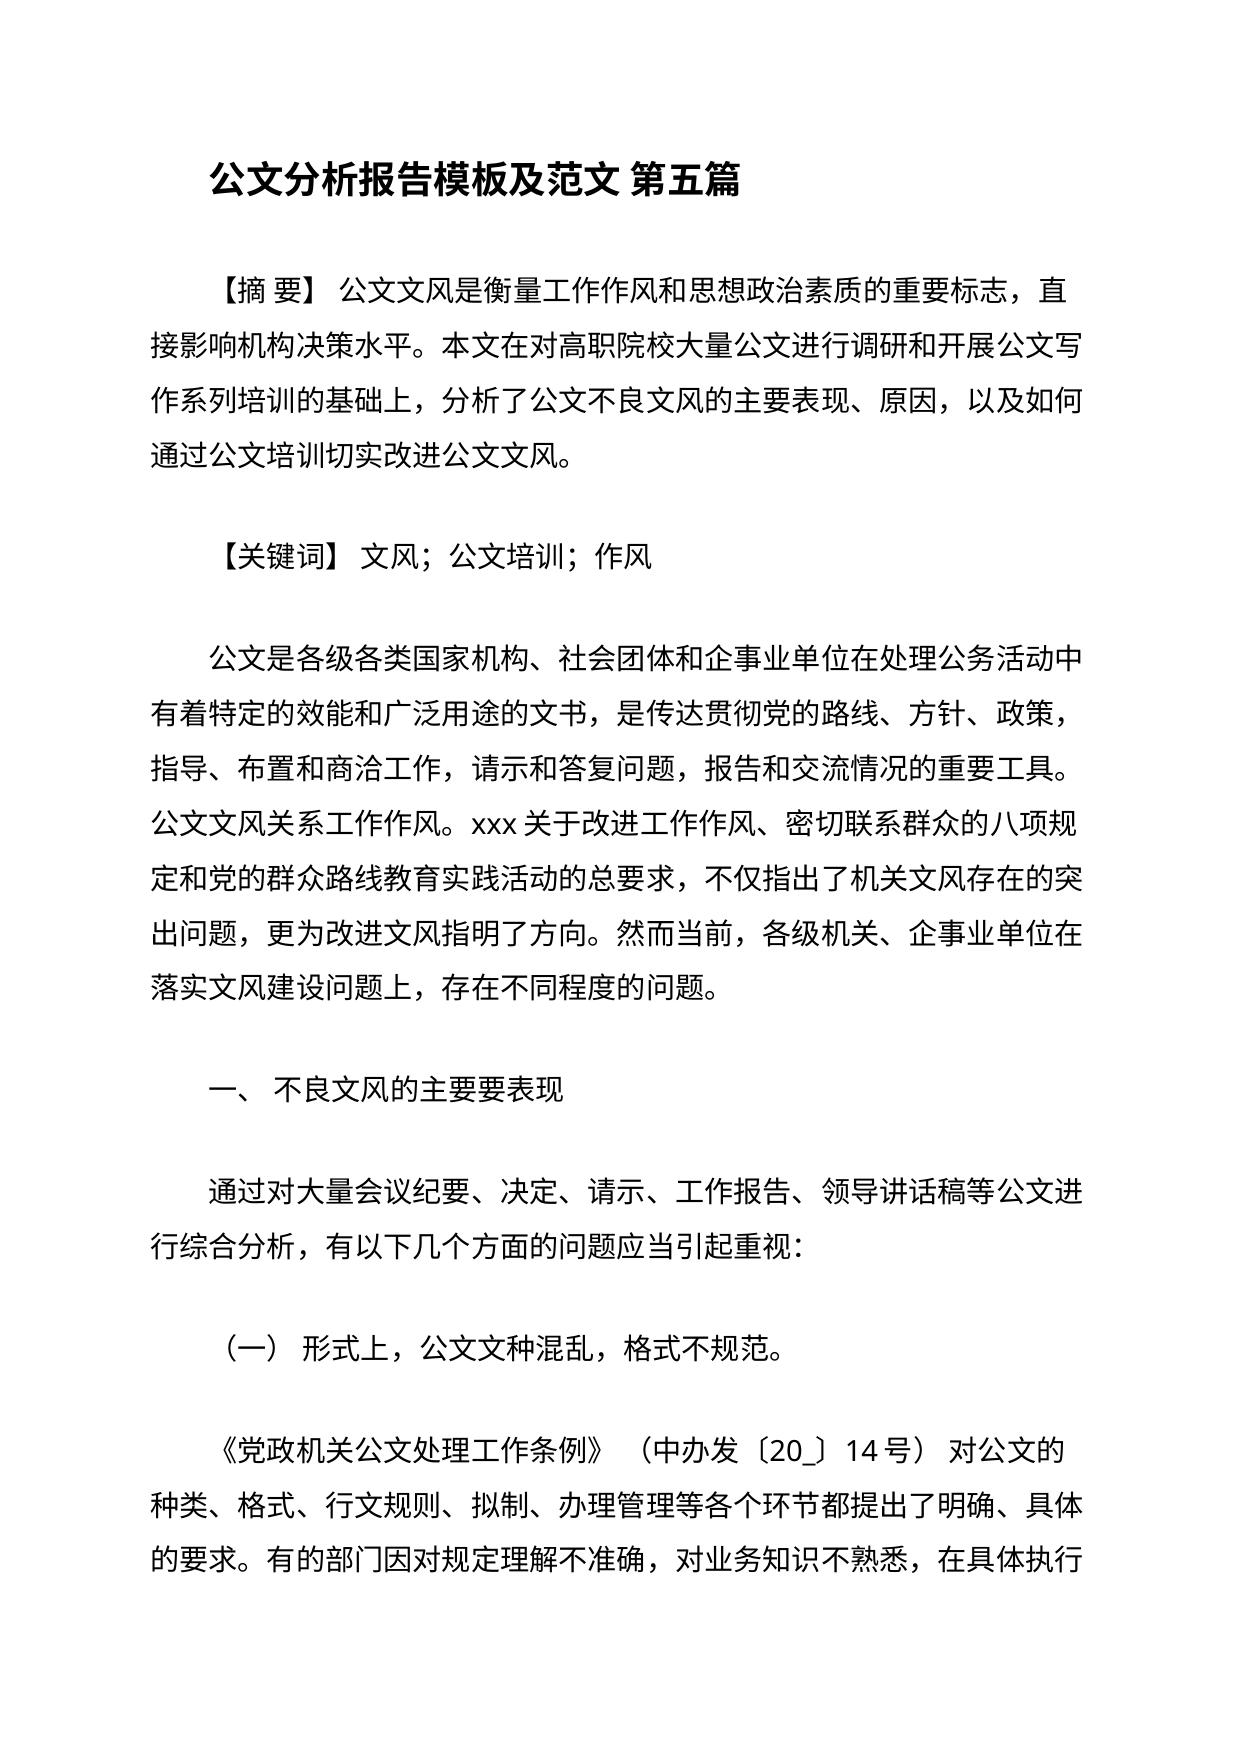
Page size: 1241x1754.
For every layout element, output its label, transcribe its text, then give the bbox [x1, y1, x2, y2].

text 通过对大量会议纪要、决定、请示、工作报告、领导讲话稿等公文进行综合分析，有以下几个方面的问题应当引起重视： [150, 1169, 1090, 1266]
text 公文是各级各类国家机构、社会团体和企事业单位在处理公务活动中有着特定的效能和广泛用途的文书，是传达贯彻党的路线、方针、政策，指导、布置和商洽工作，请示和答复问题，报告和交流情况的重要工具。公文文风关系工作作风。xxx关于改进工作作风、密切联系群众的八项规定和党的群众路线教育实践活动的总要求，不仅指出了机关文风存在的突出问题，更为改进文风指明了方向。然而当前，各级机关、企事业单位在落实文风建设问题上，存在不同程度的问题。 [150, 636, 1090, 1007]
text 【关键词】 文风；公文培训；作风 [150, 534, 1090, 576]
text （一） 形式上，公文文种混乱，格式不规范。 [150, 1325, 1090, 1368]
text 【摘 要】 公文文风是衡量工作作风和思想政治素质的重要标志，直接影响机构决策水平。本文在对高职院校大量公文进行调研和开展公文写作系列培训的基础上，分析了公文不良文风的主要表现、原因，以及如何通过公文培训切实改进公文文风。 [150, 267, 1090, 474]
text 公文分析报告模板及范文 第五篇 [150, 150, 1090, 204]
text 一、 不良文风的主要要表现 [150, 1067, 1090, 1109]
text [150, 1427, 1090, 1579]
